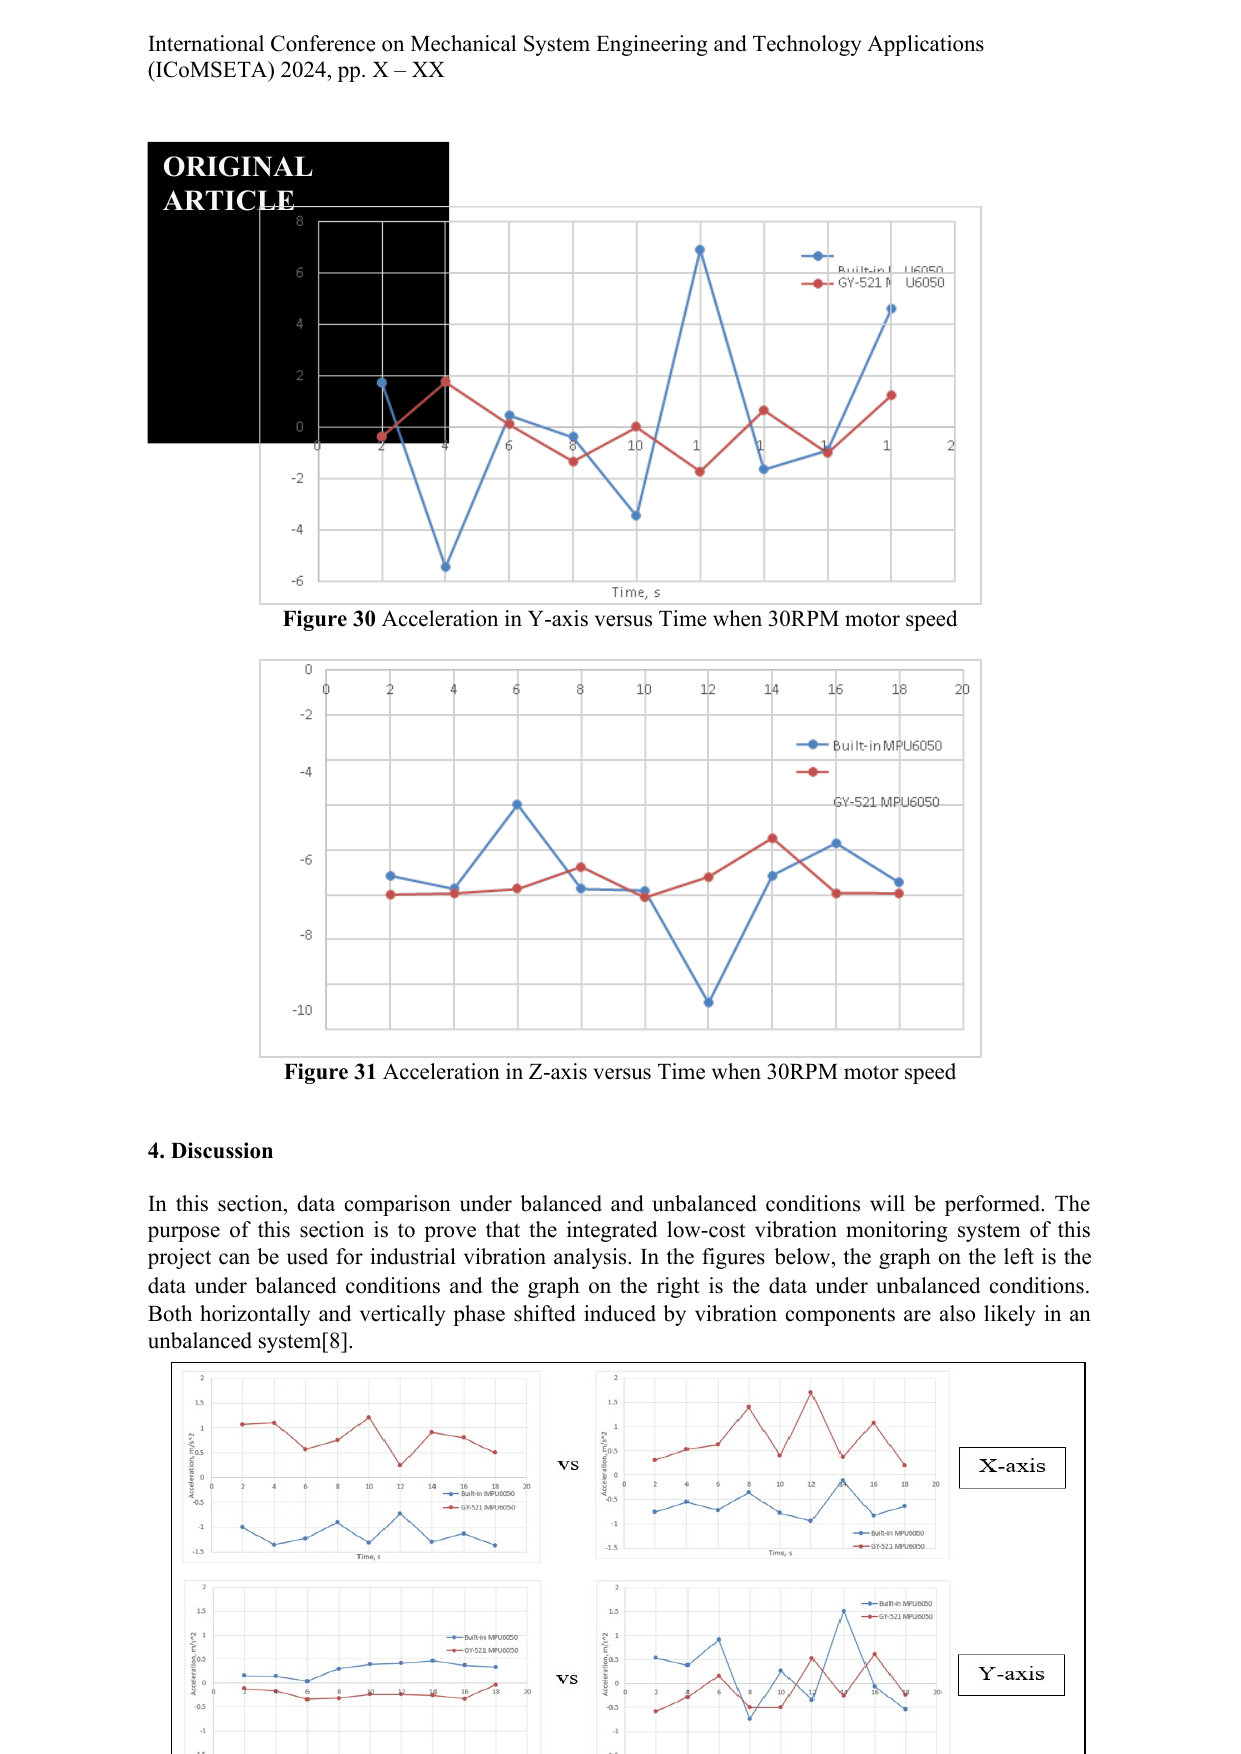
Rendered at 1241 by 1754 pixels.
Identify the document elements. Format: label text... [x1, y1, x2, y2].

text In this section, data comparison under balanced and unbalanced conditions will be performed. The purpose of this section is to prove that the integrated low-cost vibration monitoring system of this project can be used for industrial vibration analysis. In the figures below, the graph on the left is the data under balanced conditions and the graph on the right is the data under unbalanced conditions. Both horizontally and vertically phase shifted induced by vibration components are also likely in an unbalanced system[8]. [148, 1190, 1092, 1353]
picture [258, 206, 983, 606]
text Figure 31 Acceleration in Z-axis versus Time when 30RPM motor speed [148, 1058, 1092, 1084]
text Figure 30 Acceleration in Y-axis versus Time when 30RPM motor speed [148, 606, 1092, 632]
text 4. Discussion [148, 1137, 1092, 1164]
picture [258, 658, 983, 1059]
picture [182, 1370, 1068, 1754]
